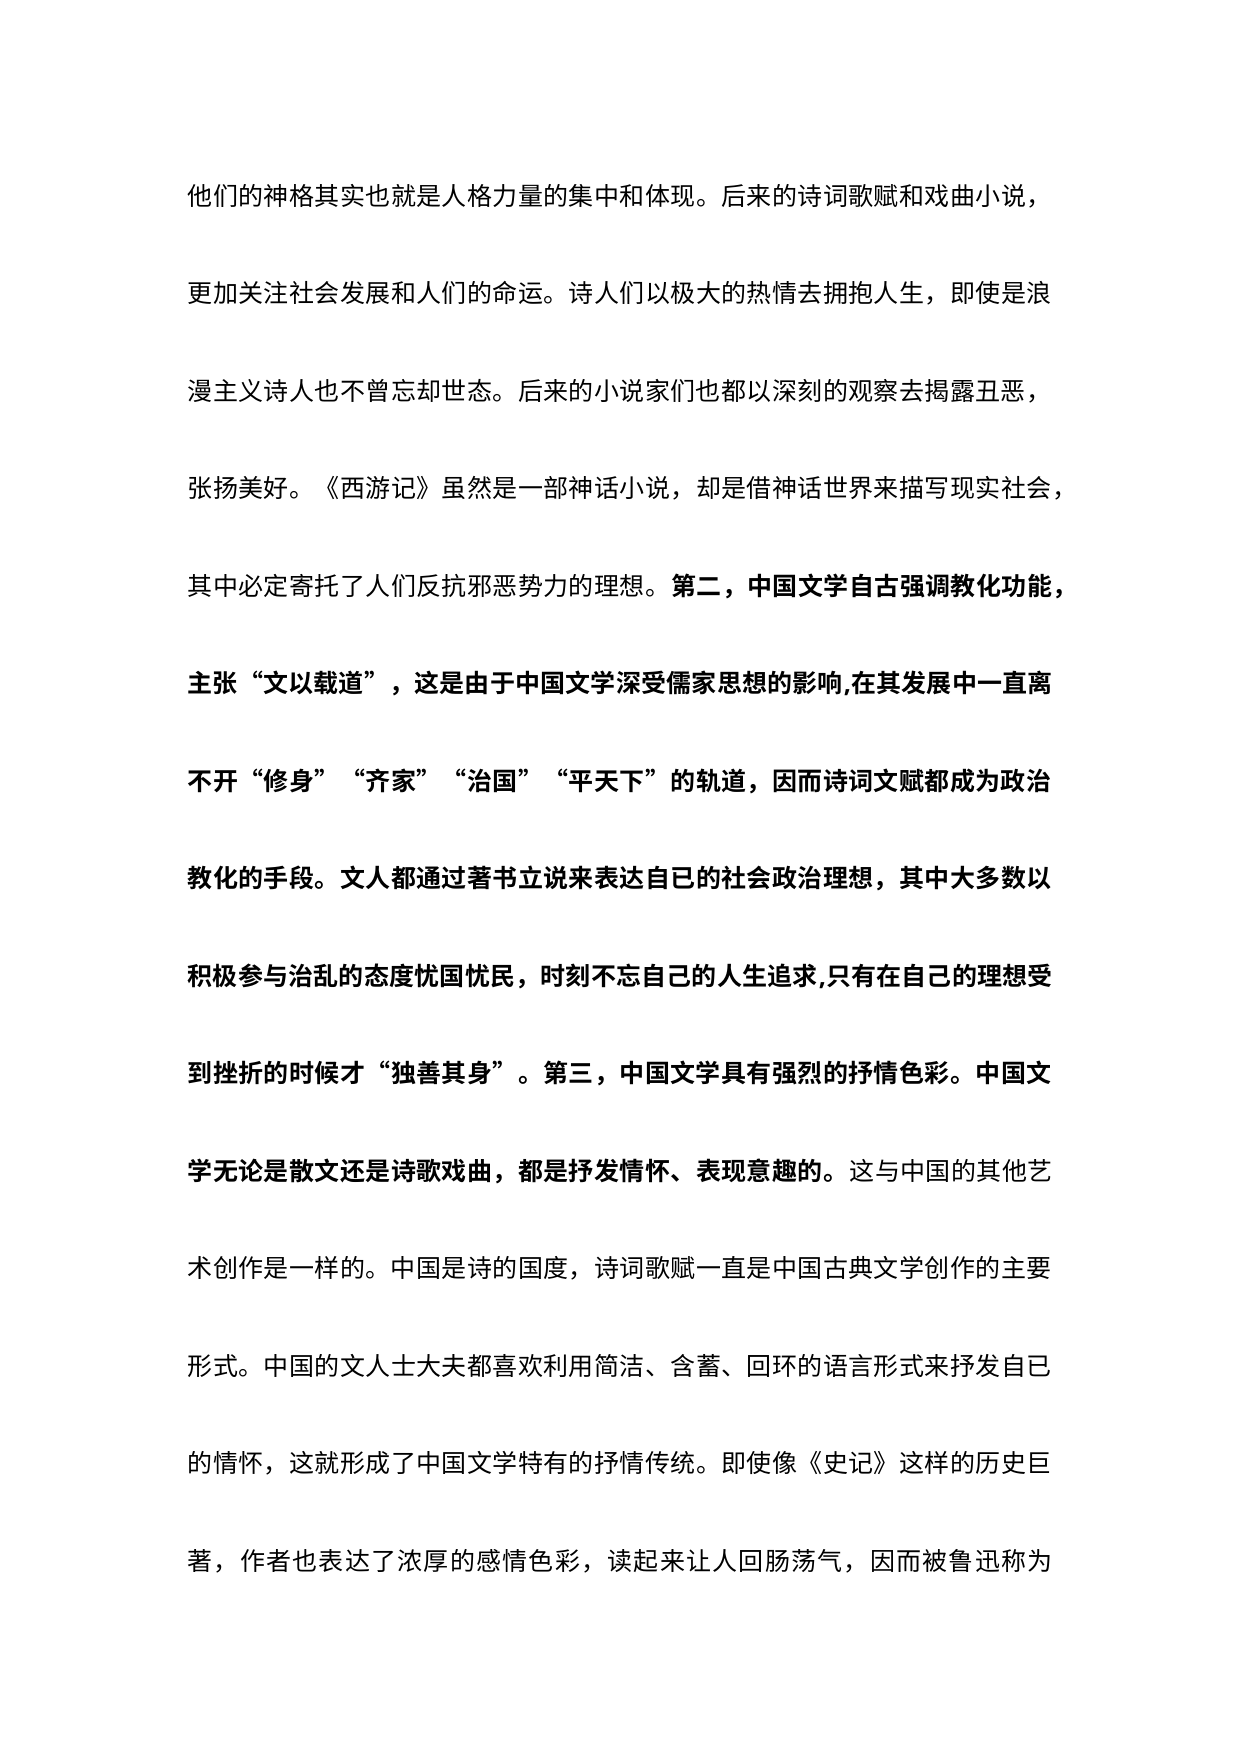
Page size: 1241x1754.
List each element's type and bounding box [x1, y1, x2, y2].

text [187, 162, 1053, 1592]
